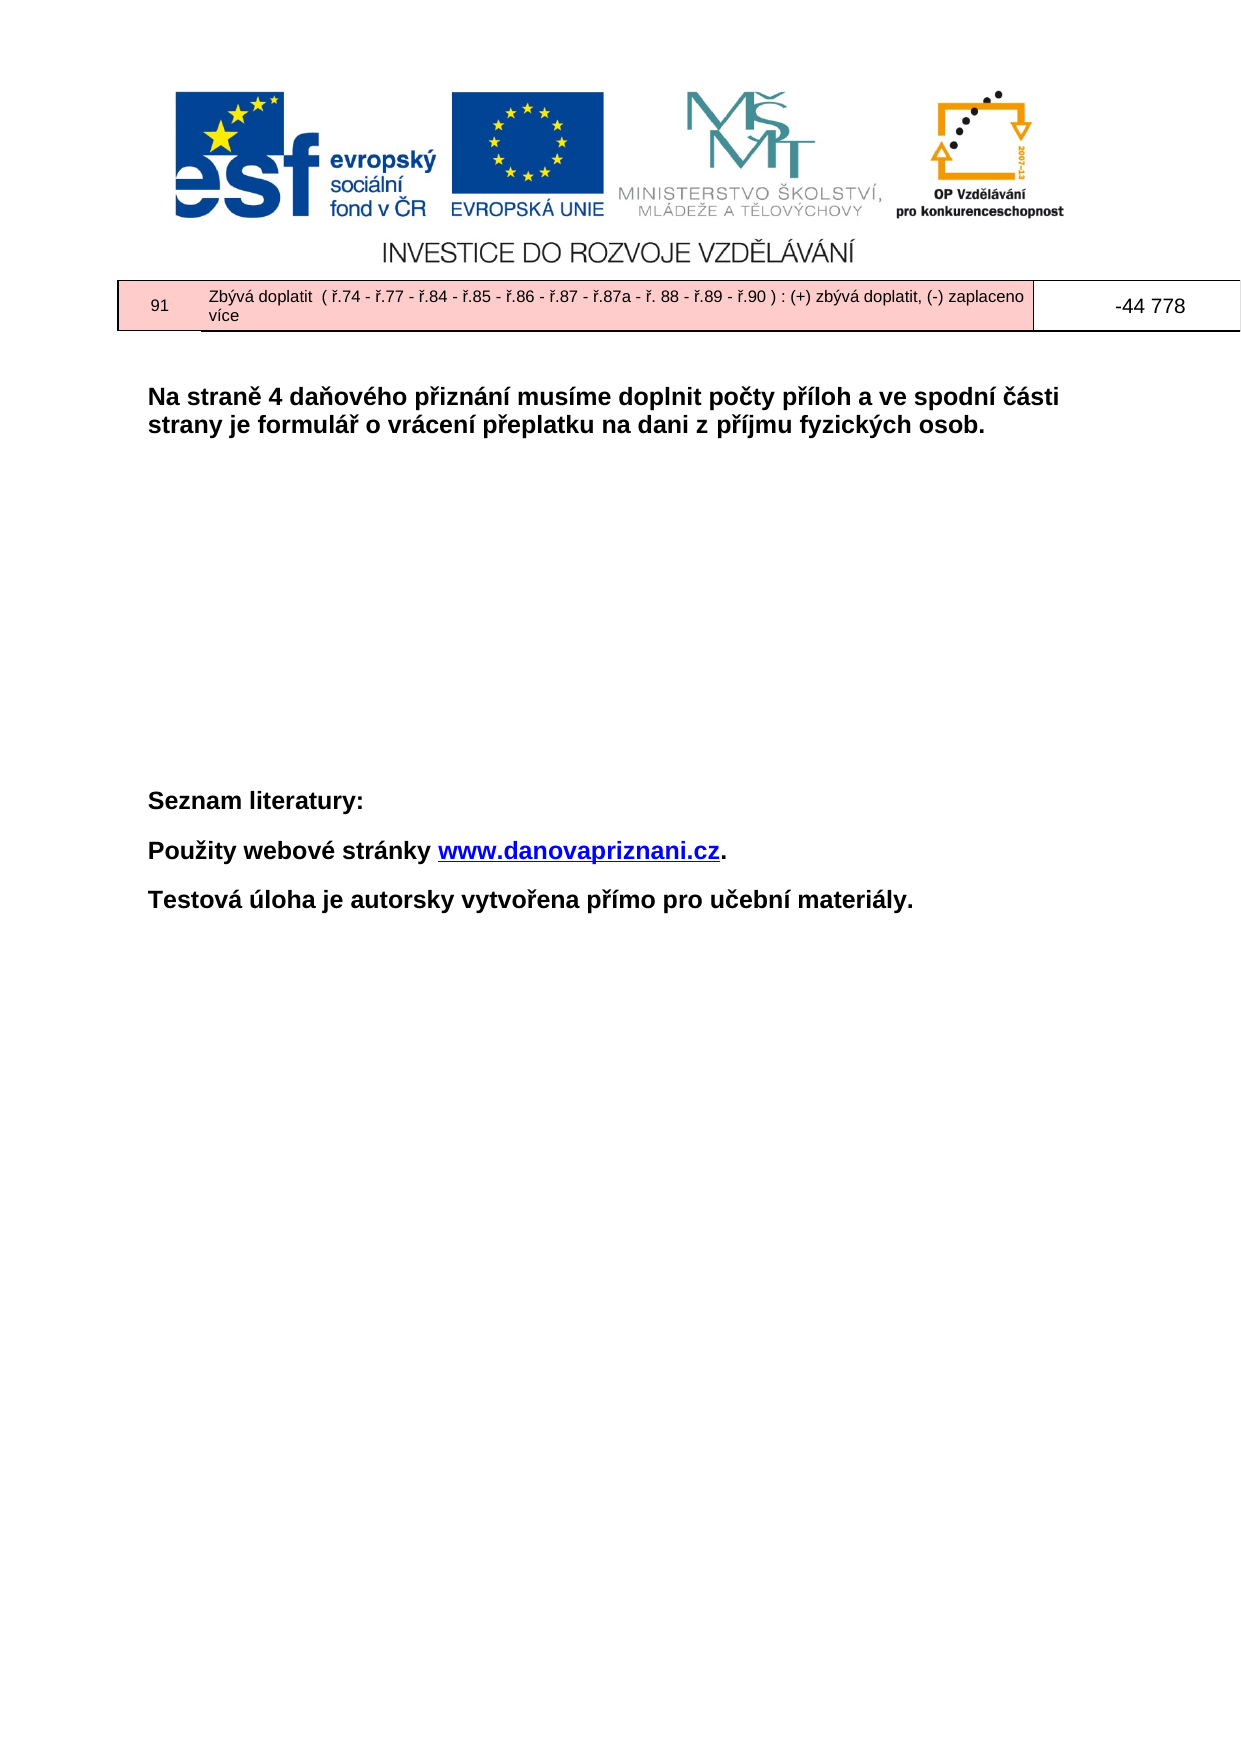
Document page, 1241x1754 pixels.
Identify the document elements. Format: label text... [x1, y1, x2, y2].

table_cell 91 [119, 281, 201, 330]
table_cell Zbývá doplatit ( ř.74 - ř.77 - ř.84 - ř.85 - ř.86 - ř.87 - ř.87a - ř. 88 - ř.89 - ř.90 ) : (+) zbývá doplatit, (-) zaplaceno více [201, 281, 1033, 330]
text Na straně 4 daňového přiznání musíme doplnit počty příloh a ve spodní části strany je formulář o vrácení přeplatku na dani z příjmu fyzických osob. [148, 382, 1093, 468]
text Testová úloha je autorsky vytvořena přímo pro učební materiály. [148, 885, 1093, 914]
picture [147, 73, 1092, 280]
text Seznam literatury: [148, 786, 1093, 815]
text Použity webové stránky www.danovapriznani.cz. [148, 836, 1093, 864]
table_cell -44 778 [1034, 281, 1240, 330]
